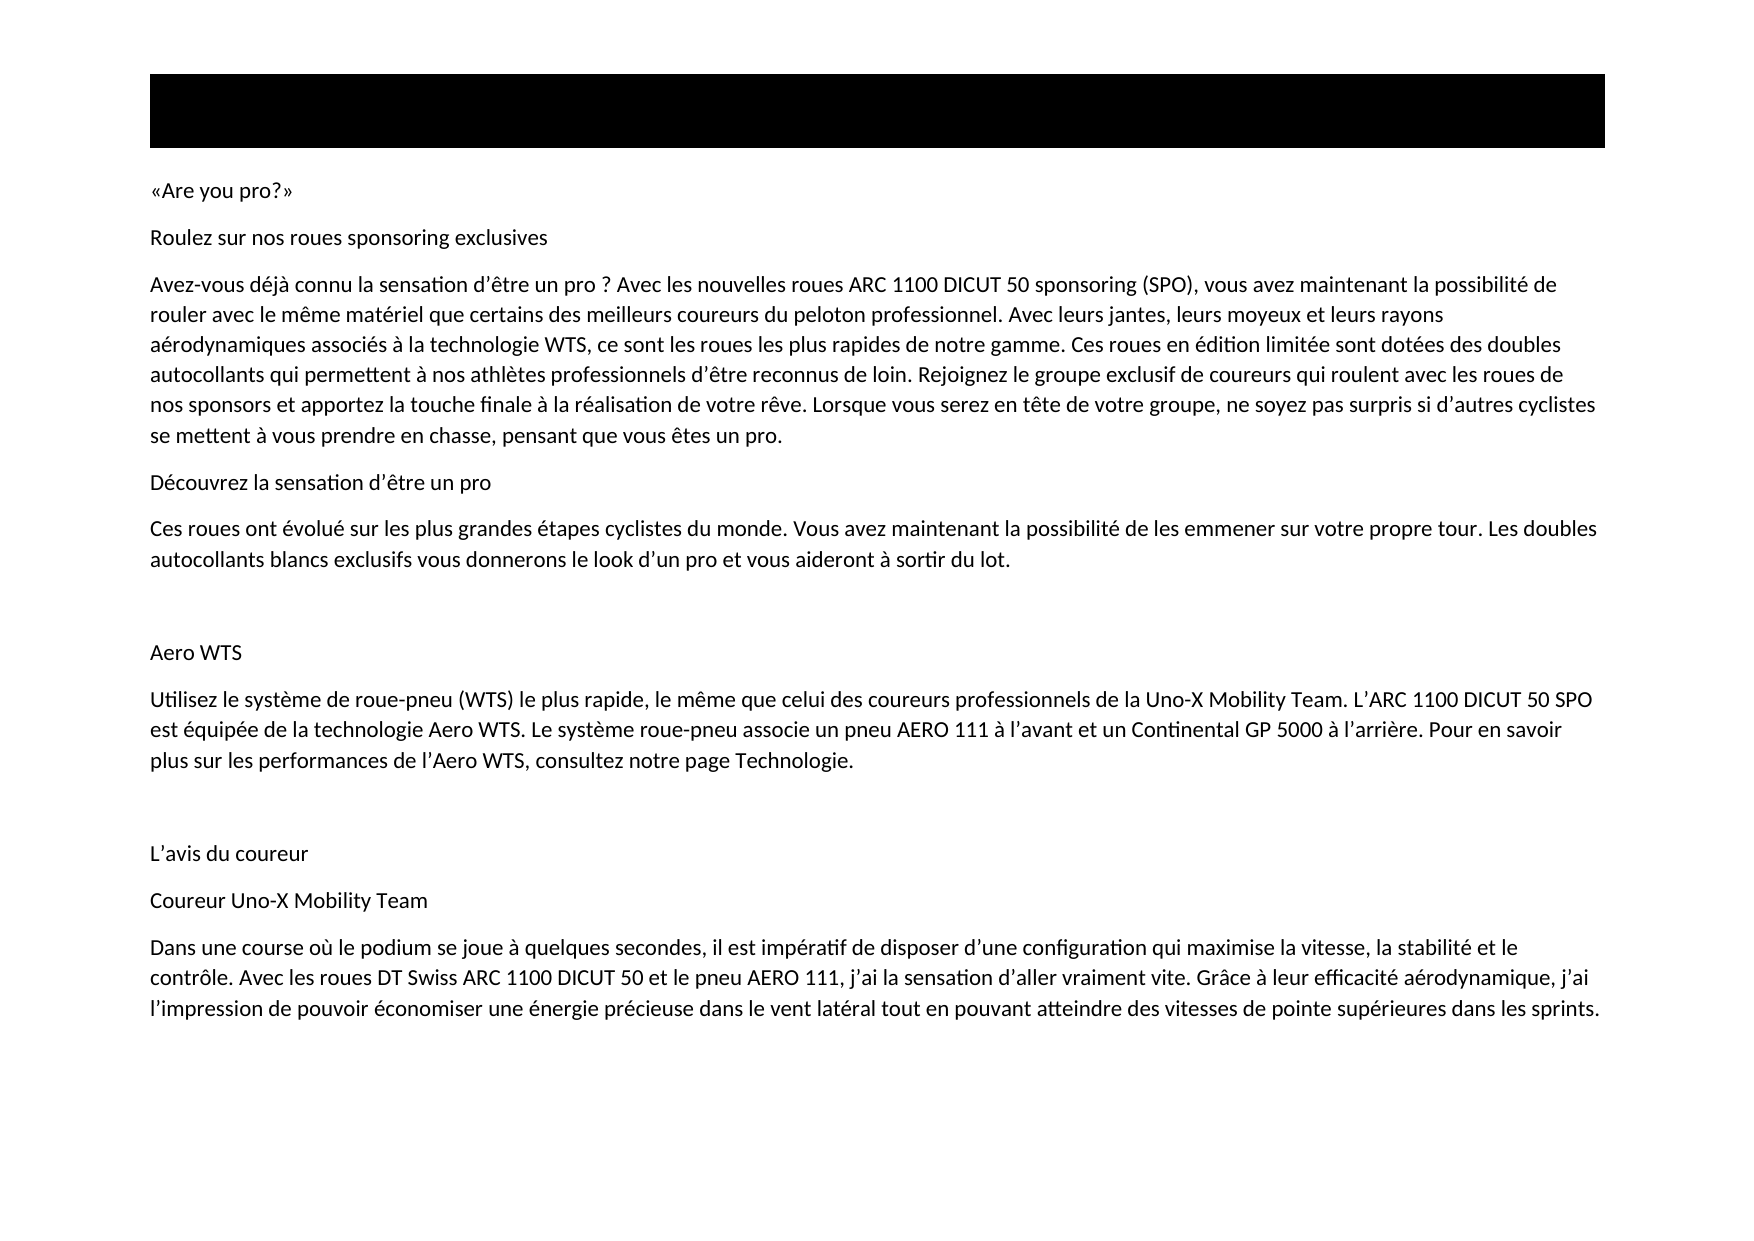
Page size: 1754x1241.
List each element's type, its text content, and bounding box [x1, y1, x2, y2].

text Dans une course où le podium se joue à quelques secondes, il est impératif de disposer d’une configuration qui maximise la vitesse, la stabilité et le contrôle. Avec les roues DT Swiss ARC 1100 DICUT 50 et le pneu AERO 111, j’ai la sensation d’aller vraiment vite. Grâce à leur efficacité aérodynamique, j’ai l’impression de pouvoir économiser une énergie précieuse dans le vent latéral tout en pouvant atteindre des vitesses de pointe supérieures dans les sprints. [150, 933, 1604, 1022]
text «Are you pro?» [150, 176, 1604, 204]
text Coureur Uno-X Mobility Team [150, 886, 1604, 914]
text Avez-vous déjà connu la sensation d’être un pro ? Avec les nouvelles roues ARC 1100 DICUT 50 sponsoring (SPO), vous avez maintenant la possibilité de rouler avec le même matériel que certains des meilleurs coureurs du peloton professionnel. Avec leurs jantes, leurs moyeux et leurs rayons aérodynamiques associés à la technologie WTS, ce sont les roues les plus rapides de notre gamme. Ces roues en édition limitée sont dotées des doubles autocollants qui permettent à nos athlètes professionnels d’être reconnus de loin. Rejoignez le groupe exclusif de coureurs qui roulent avec les roues de nos sponsors et apportez la touche finale à la réalisation de votre rêve. Lorsque vous serez en tête de votre groupe, ne soyez pas surpris si d’autres cyclistes se mettent à vous prendre en chasse, pensant que vous êtes un pro. [150, 270, 1604, 449]
text Ces roues ont évolué sur les plus grandes étapes cyclistes du monde. Vous avez maintenant la possibilité de les emmener sur votre propre tour. Les doubles autocollants blancs exclusifs vous donnerons le look d’un pro et vous aideront à sortir du lot. [150, 514, 1604, 573]
text Découvrez la sensation d’être un pro [150, 468, 1604, 496]
text Roulez sur nos roues sponsoring exclusives [150, 223, 1604, 251]
text Utilisez le système de roue-pneu (WTS) le plus rapide, le même que celui des coureurs professionnels de la Uno-X Mobility Team. L’ARC 1100 DICUT 50 SPO est équipée de la technologie Aero WTS. Le système roue-pneu associe un pneu AERO 111 à l’avant et un Continental GP 5000 à l’arrière. Pour en savoir plus sur les performances de l’Aero WTS, consultez notre page Technologie. [150, 685, 1604, 774]
text L’avis du coureur [150, 839, 1604, 868]
text Aero WTS [150, 638, 1604, 667]
